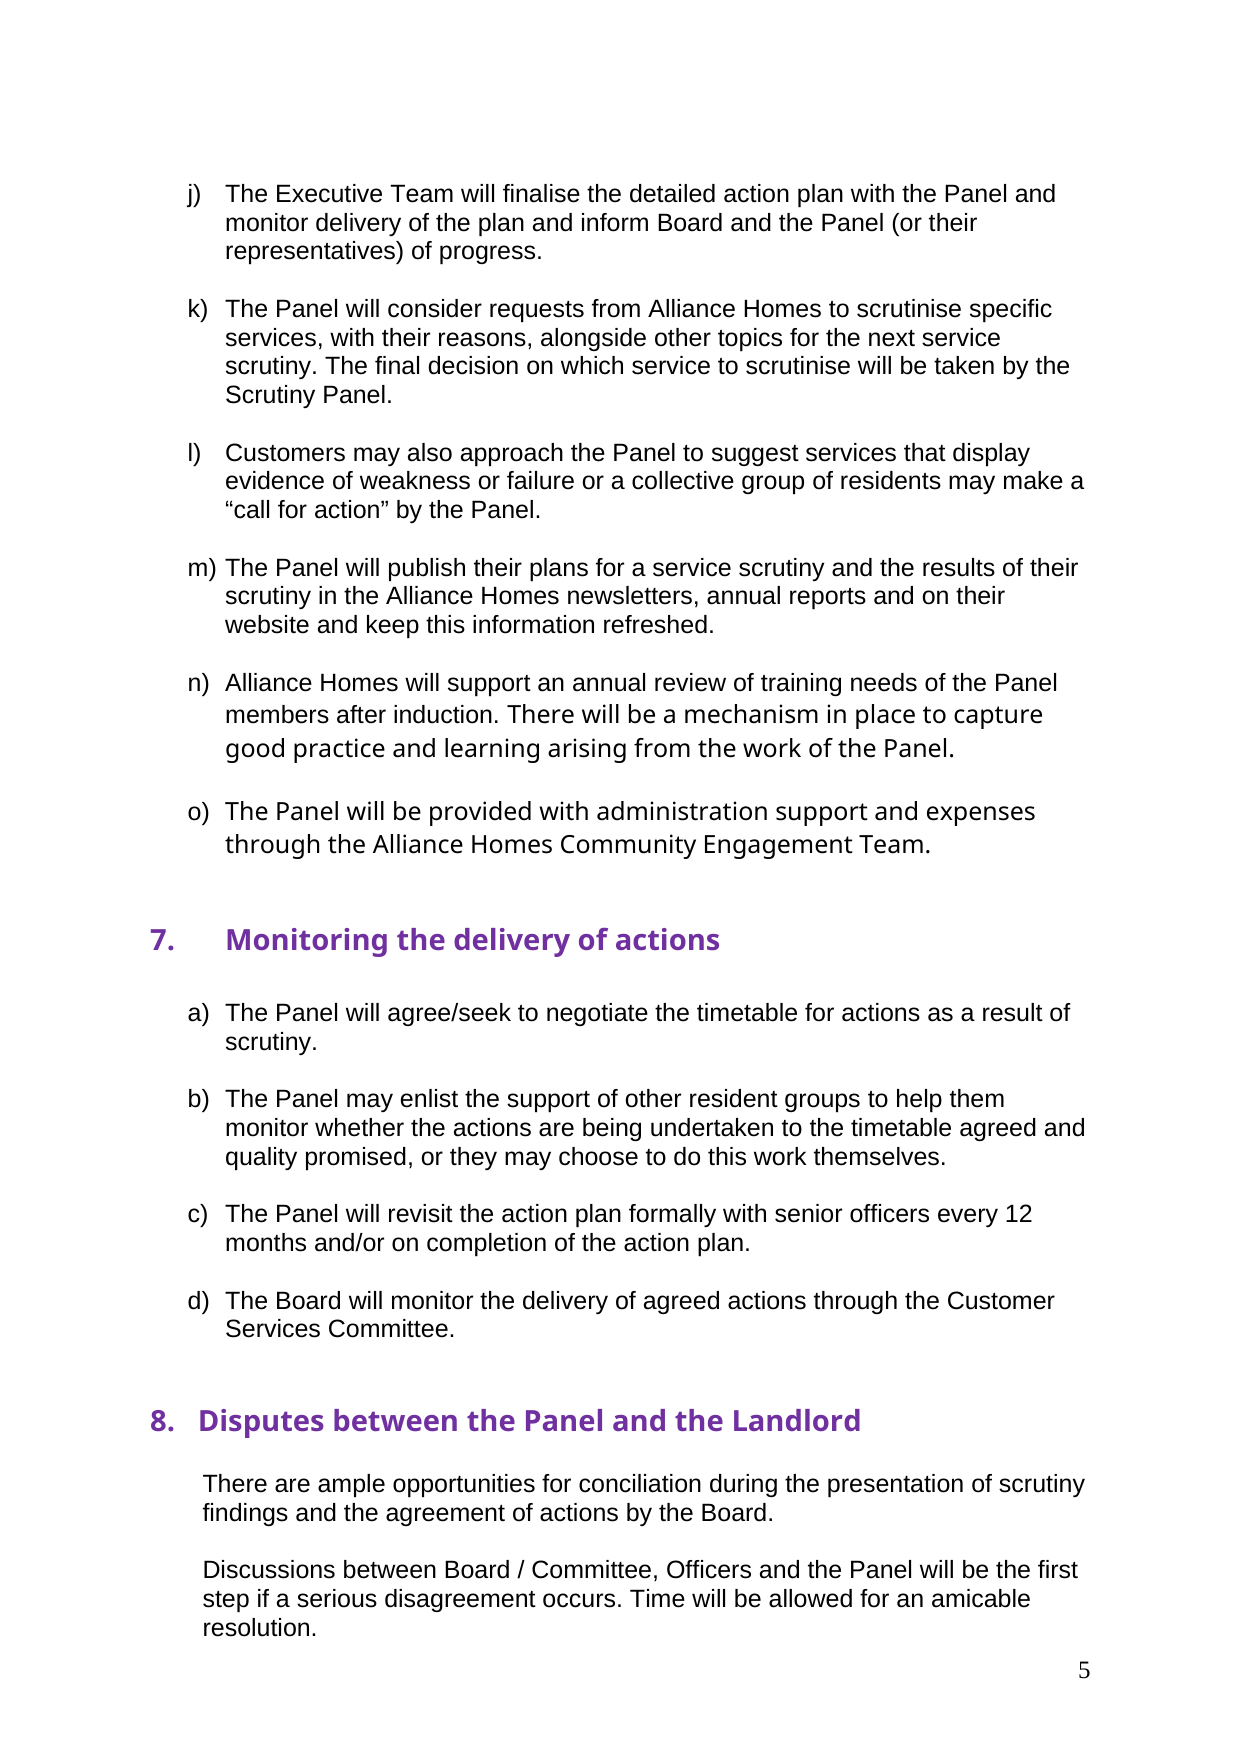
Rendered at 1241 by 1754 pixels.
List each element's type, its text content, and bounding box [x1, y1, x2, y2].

text There are ample opportunities for conciliation during the presentation of scrutiny findings and the agreement of actions by the Board. [202, 1469, 1090, 1527]
text Discussions between Board / Committee, Officers and the Panel will be the first step if a serious disagreement occurs. Time will be allowed for an amicable resolution. [202, 1555, 1090, 1642]
list The Panel will revisit the action plan formally with senior officers every 12 months and/or on completion of the action plan. [187, 1199, 1090, 1257]
text 8. Disputes between the Panel and the Landlord [150, 1401, 1090, 1440]
list The Panel may enlist the support of other resident groups to help them monitor whether the actions are being undertaken to the timetable agreed and quality promised, or they may choose to do this work themselves. [187, 1084, 1090, 1171]
list The Panel will publish their plans for a service scrutiny and the results of their scrutiny in the Alliance Homes newsletters, annual reports and on their website and keep this information refreshed. [187, 552, 1090, 639]
list Customers may also approach the Panel to suggest services that display evidence of weakness or failure or a collective group of residents may make a “call for action” by the Panel. [187, 437, 1090, 524]
list Alliance Homes will support an annual review of training needs of the Panel members after induction. There will be a mechanism in place to capture good practice and learning arising from the work of the Panel. [187, 667, 1090, 764]
list The Board will monitor the delivery of agreed actions through the Customer Services Committee. [187, 1286, 1090, 1343]
list The Executive Team will finalise the detailed action plan with the Panel and monitor delivery of the plan and inform Board and the Panel (or their representatives) of progress. [187, 179, 1090, 265]
list The Panel will be provided with administration support and expenses through the Alliance Homes Community Engagement Team. [187, 793, 1090, 861]
text 7. Monitoring the delivery of actions [150, 919, 1090, 958]
list The Panel will agree/seek to negotiate the timetable for actions as a result of scrutiny. [187, 998, 1090, 1056]
list The Panel will consider requests from Alliance Homes to scrutinise specific services, with their reasons, alongside other topics for the next service scrutiny. The final decision on which service to scrutinise will be taken by the Scrutiny Panel. [187, 294, 1090, 409]
